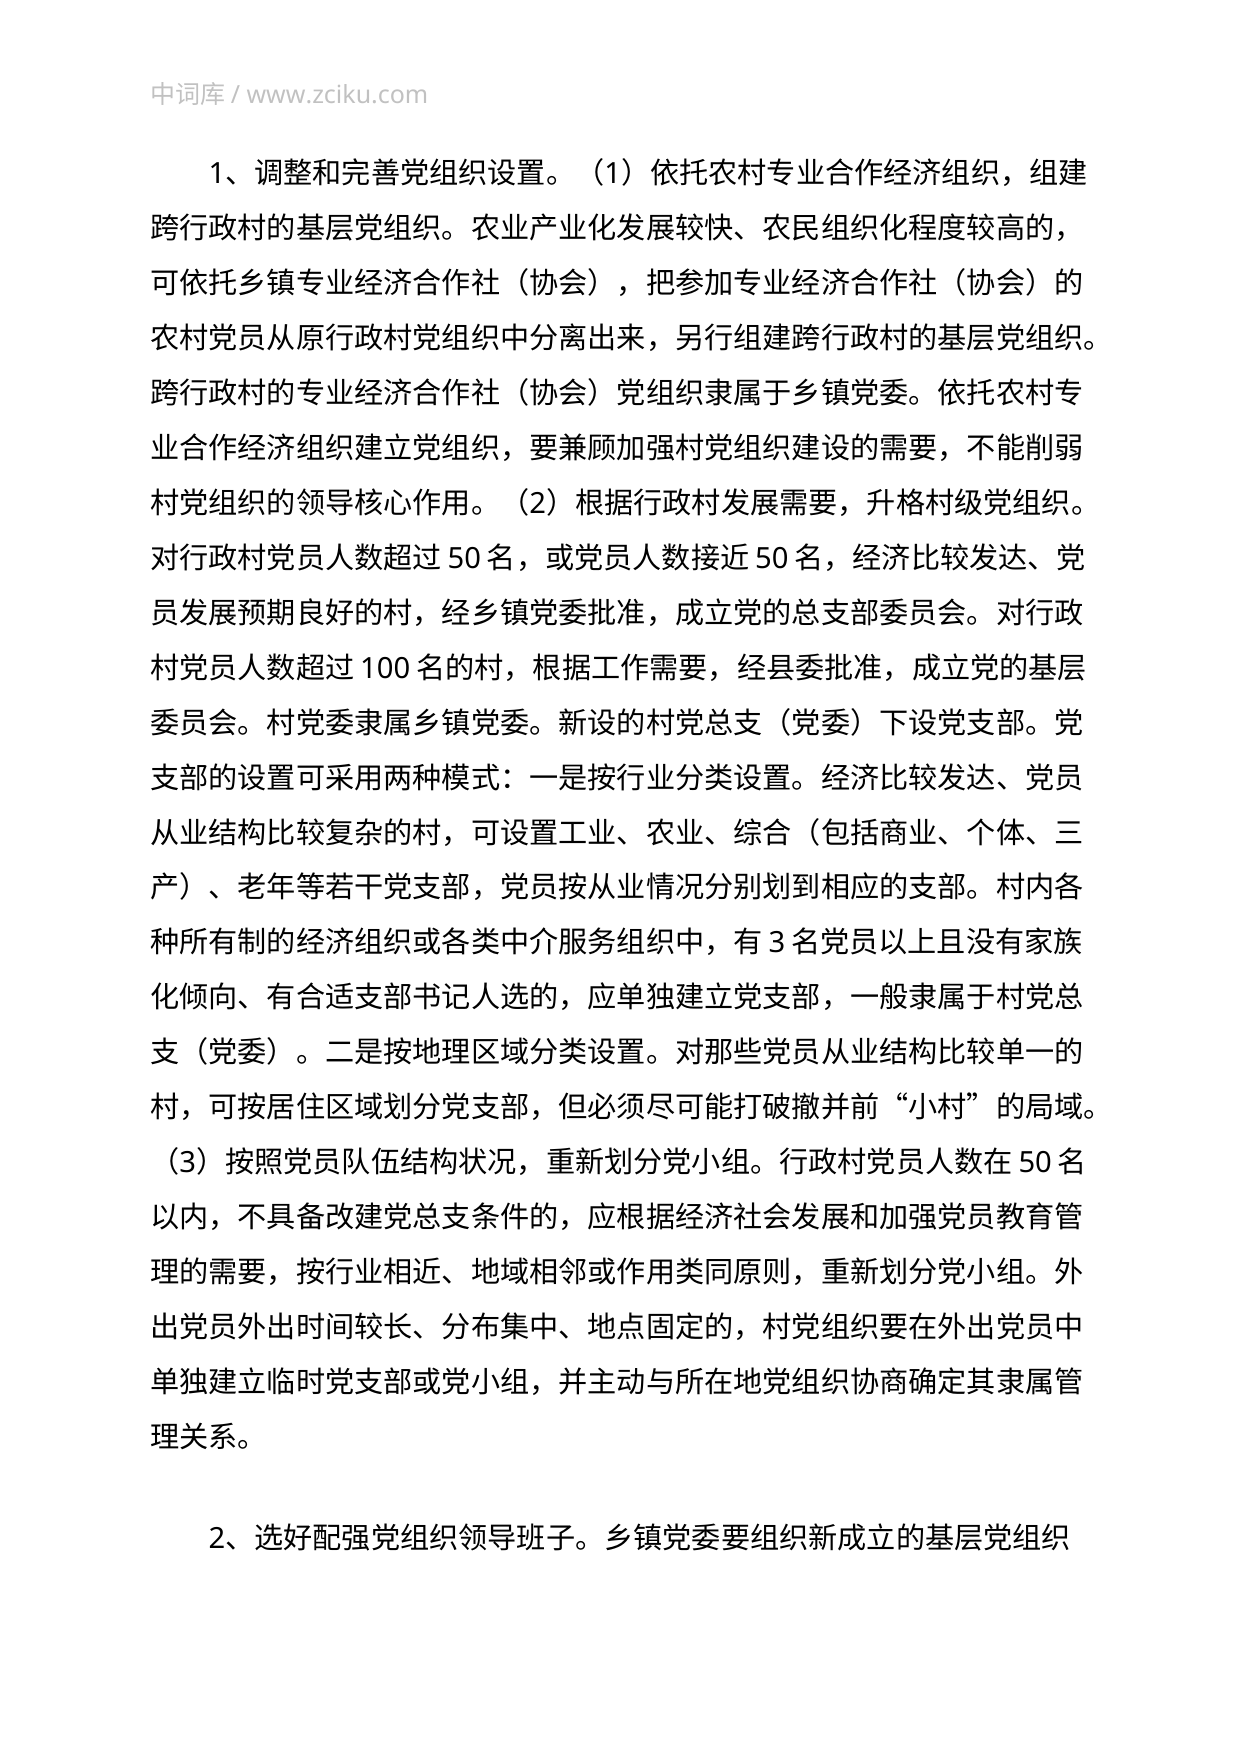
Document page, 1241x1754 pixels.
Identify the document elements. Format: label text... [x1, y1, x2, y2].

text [150, 1515, 1090, 1557]
text 1、调整和完善党组织设置。（1）依托农村专业合作经济组织，组建跨行政村的基层党组织。农业产业化发展较快、农民组织化程度较高的，可依托乡镇专业经济合作社（协会），把参加专业经济合作社（协会）的农村党员从原行政村党组织中分离出来，另行组建跨行政村的基层党组织。跨行政村的专业经济合作社（协会）党组织隶属于乡镇党委。依托农村专业合作经济组织建立党组织，要兼顾加强村党组织建设的需要，不能削弱村党组织的领导核心作用。（2）根据行政村发展需要，升格村级党组织。对行政村党员人数超过50名，或党员人数接近50名，经济比较发达、党员发展预期良好的村，经乡镇党委批准，成立党的总支部委员会。对行政村党员人数超过100名的村，根据工作需要，经县委批准，成立党的基层委员会。村党委隶属乡镇党委。新设的村党总支（党委）下设党支部。党支部的设置可采用两种模式：一是按行业分类设置。经济比较发达、党员从业结构比较复杂的村，可设置工业、农业、综合（包括商业、个体、三产）、老年等若干党支部，党员按从业情况分别划到相应的支部。村内各种所有制的经济组织或各类中介服务组织中，有3名党员以上且没有家族化倾向、有合适支部书记人选的，应单独建立党支部，一般隶属于村党总支（党委）。二是按地理区域分类设置。对那些党员从业结构比较单一的村，可按居住区域划分党支部，但必须尽可能打破撤并前“小村”的局域。（3）按照党员队伍结构状况，重新划分党小组。行政村党员人数在50名以内，不具备改建党总支条件的，应根据经济社会发展和加强党员教育管理的需要，按行业相近、地域相邻或作用类同原则，重新划分党小组。外出党员外出时间较长、分布集中、地点固定的，村党组织要在外出党员中单独建立临时党支部或党小组，并主动与所在地党组织协商确定其隶属管理关系。 [150, 150, 1090, 1456]
